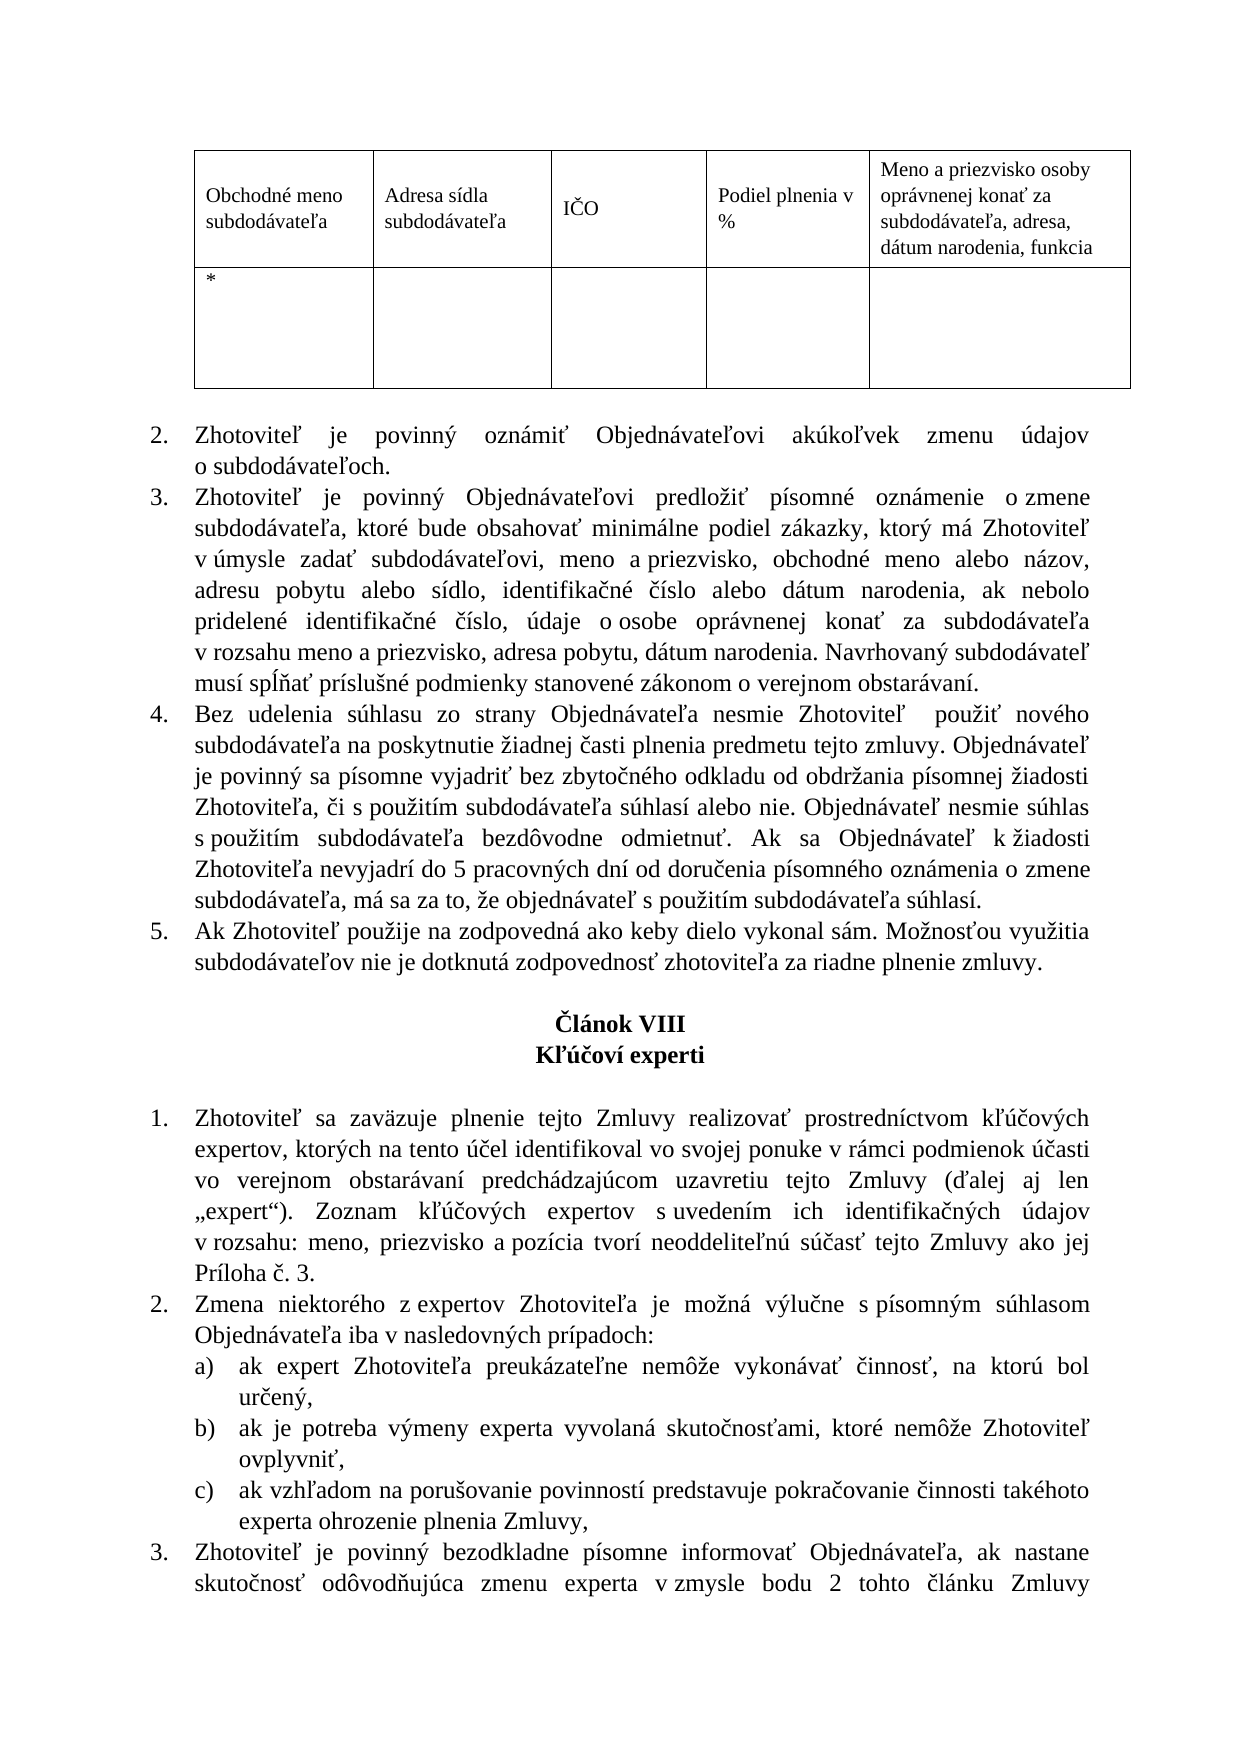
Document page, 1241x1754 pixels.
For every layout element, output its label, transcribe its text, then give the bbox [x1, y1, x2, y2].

text Článok VIII [150, 1009, 1090, 1038]
list ak expert Zhotoviteľa preukázateľne nemôže vykonávať činnosť, na ktorú bol určený, [194, 1351, 1090, 1411]
table_cell [707, 268, 869, 388]
table_header IČO [552, 151, 706, 267]
list Ak Zhotoviteľ použije na zodpovedná ako keby dielo vykonal sám. Možnosťou využitia subdodávateľov nie je dotknutá zodpovednosť zhotoviteľa za riadne plnenie zmluvy. [150, 916, 1090, 976]
list ak vzhľadom na porušovanie povinností predstavuje pokračovanie činnosti takéhoto experta ohrozenie plnenia Zmluvy, [194, 1475, 1090, 1535]
table_cell * [195, 268, 373, 388]
table_header Meno a priezvisko osoby oprávnenej konať za subdodávateľa, adresa, dátum narodenia, funkcia [870, 151, 1130, 267]
list Zmena niektorého z expertov Zhotoviteľa je možná výlučne s písomným súhlasom Objednávateľa iba v nasledovných prípadoch: [150, 1289, 1090, 1349]
table_header Adresa sídla subdodávateľa [374, 151, 551, 267]
list ak je potreba výmeny experta vyvolaná skutočnosťami, ktoré nemôže Zhotoviteľ ovplyvniť, [194, 1413, 1090, 1473]
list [150, 1537, 1090, 1597]
table_cell [374, 268, 551, 388]
table_header Podiel plnenia v % [707, 151, 869, 267]
list Bez udelenia súhlasu zo strany Objednávateľa nesmie Zhotoviteľ použiť nového subdodávateľa na poskytnutie žiadnej časti plnenia predmetu tejto zmluvy. Objednávateľ je povinný sa písomne vyjadriť bez zbytočného odkladu od obdržania písomnej žiadosti Zhotoviteľa, či s použitím subdodávateľa súhlasí alebo nie. Objednávateľ nesmie súhlas s použitím subdodávateľa bezdôvodne odmietnuť. Ak sa Objednávateľ k žiadosti Zhotoviteľa nevyjadrí do 5 pracovných dní od doručenia písomného oznámenia o zmene subdodávateľa, má sa za to, že objednávateľ s použitím subdodávateľa súhlasí. [150, 699, 1090, 914]
list Zhotoviteľ sa zaväzuje plnenie tejto Zmluvy realizovať prostredníctvom kľúčových expertov, ktorých na tento účel identifikoval vo svojej ponuke v rámci podmienok účasti vo verejnom obstarávaní predchádzajúcom uzavretiu tejto Zmluvy (ďalej aj len „expert“). Zoznam kľúčových expertov s uvedením ich identifikačných údajov v rozsahu: meno, priezvisko a pozícia tvorí neoddeliteľnú súčasť tejto Zmluvy ako jej Príloha č. 3. [150, 1103, 1090, 1287]
table_cell [870, 268, 1130, 388]
table_header Obchodné meno subdodávateľa [195, 151, 373, 267]
text Kľúčoví experti [150, 1041, 1090, 1069]
list Zhotoviteľ je povinný Objednávateľovi predložiť písomné oznámenie o zmene subdodávateľa, ktoré bude obsahovať minimálne podiel zákazky, ktorý má Zhotoviteľ v úmysle zadať subdodávateľovi, meno a priezvisko, obchodné meno alebo názov, adresu pobytu alebo sídlo, identifikačné číslo alebo dátum narodenia, ak nebolo pridelené identifikačné číslo, údaje o osobe oprávnenej konať za subdodávateľa v rozsahu meno a priezvisko, adresa pobytu, dátum narodenia. Navrhovaný subdodávateľ musí spĺňať príslušné podmienky stanovené zákonom o verejnom obstarávaní. [150, 482, 1090, 697]
table_cell [552, 268, 706, 388]
list Zhotoviteľ je povinný oznámiť Objednávateľovi akúkoľvek zmenu údajov o subdodávateľoch. [150, 420, 1090, 479]
